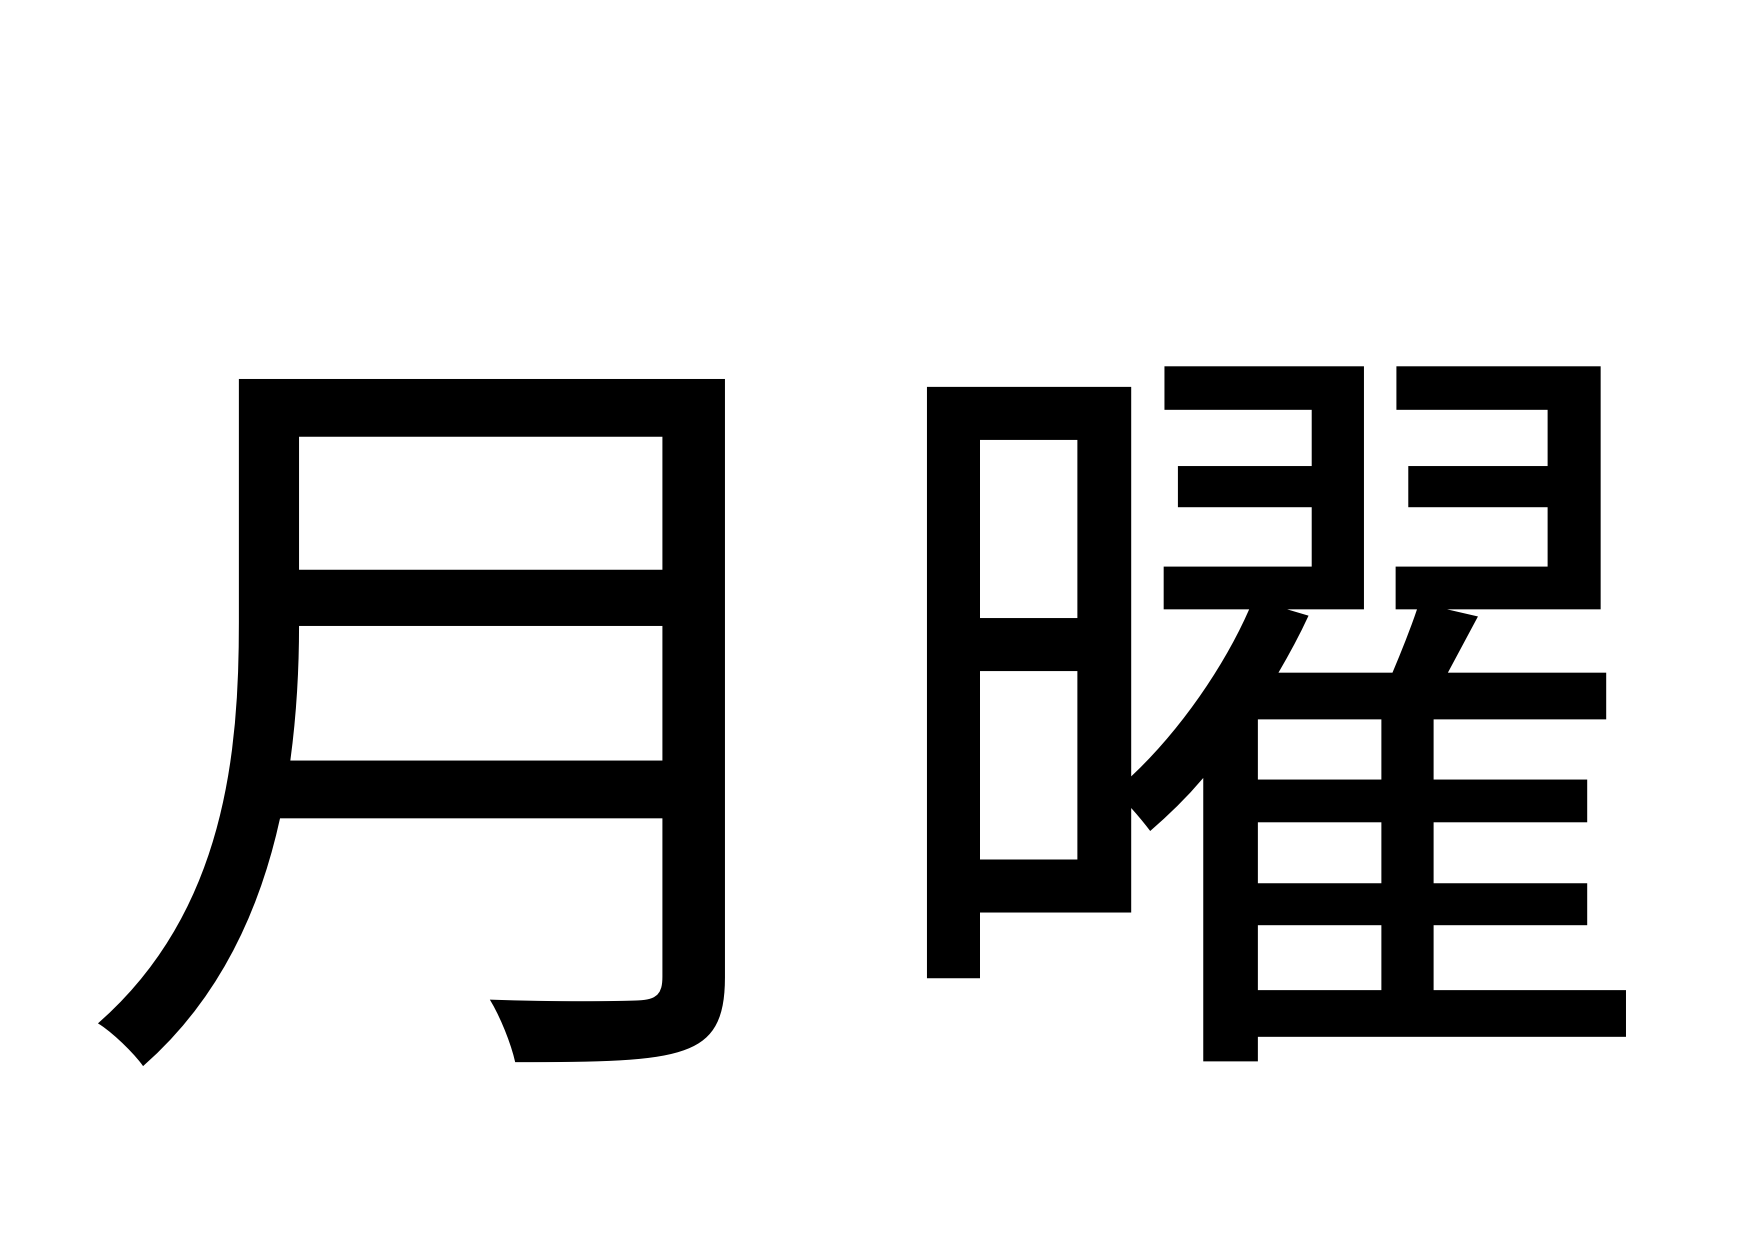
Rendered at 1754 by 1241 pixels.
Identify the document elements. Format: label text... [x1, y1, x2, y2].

text 月曜営業致します [75, 76, 1679, 1164]
